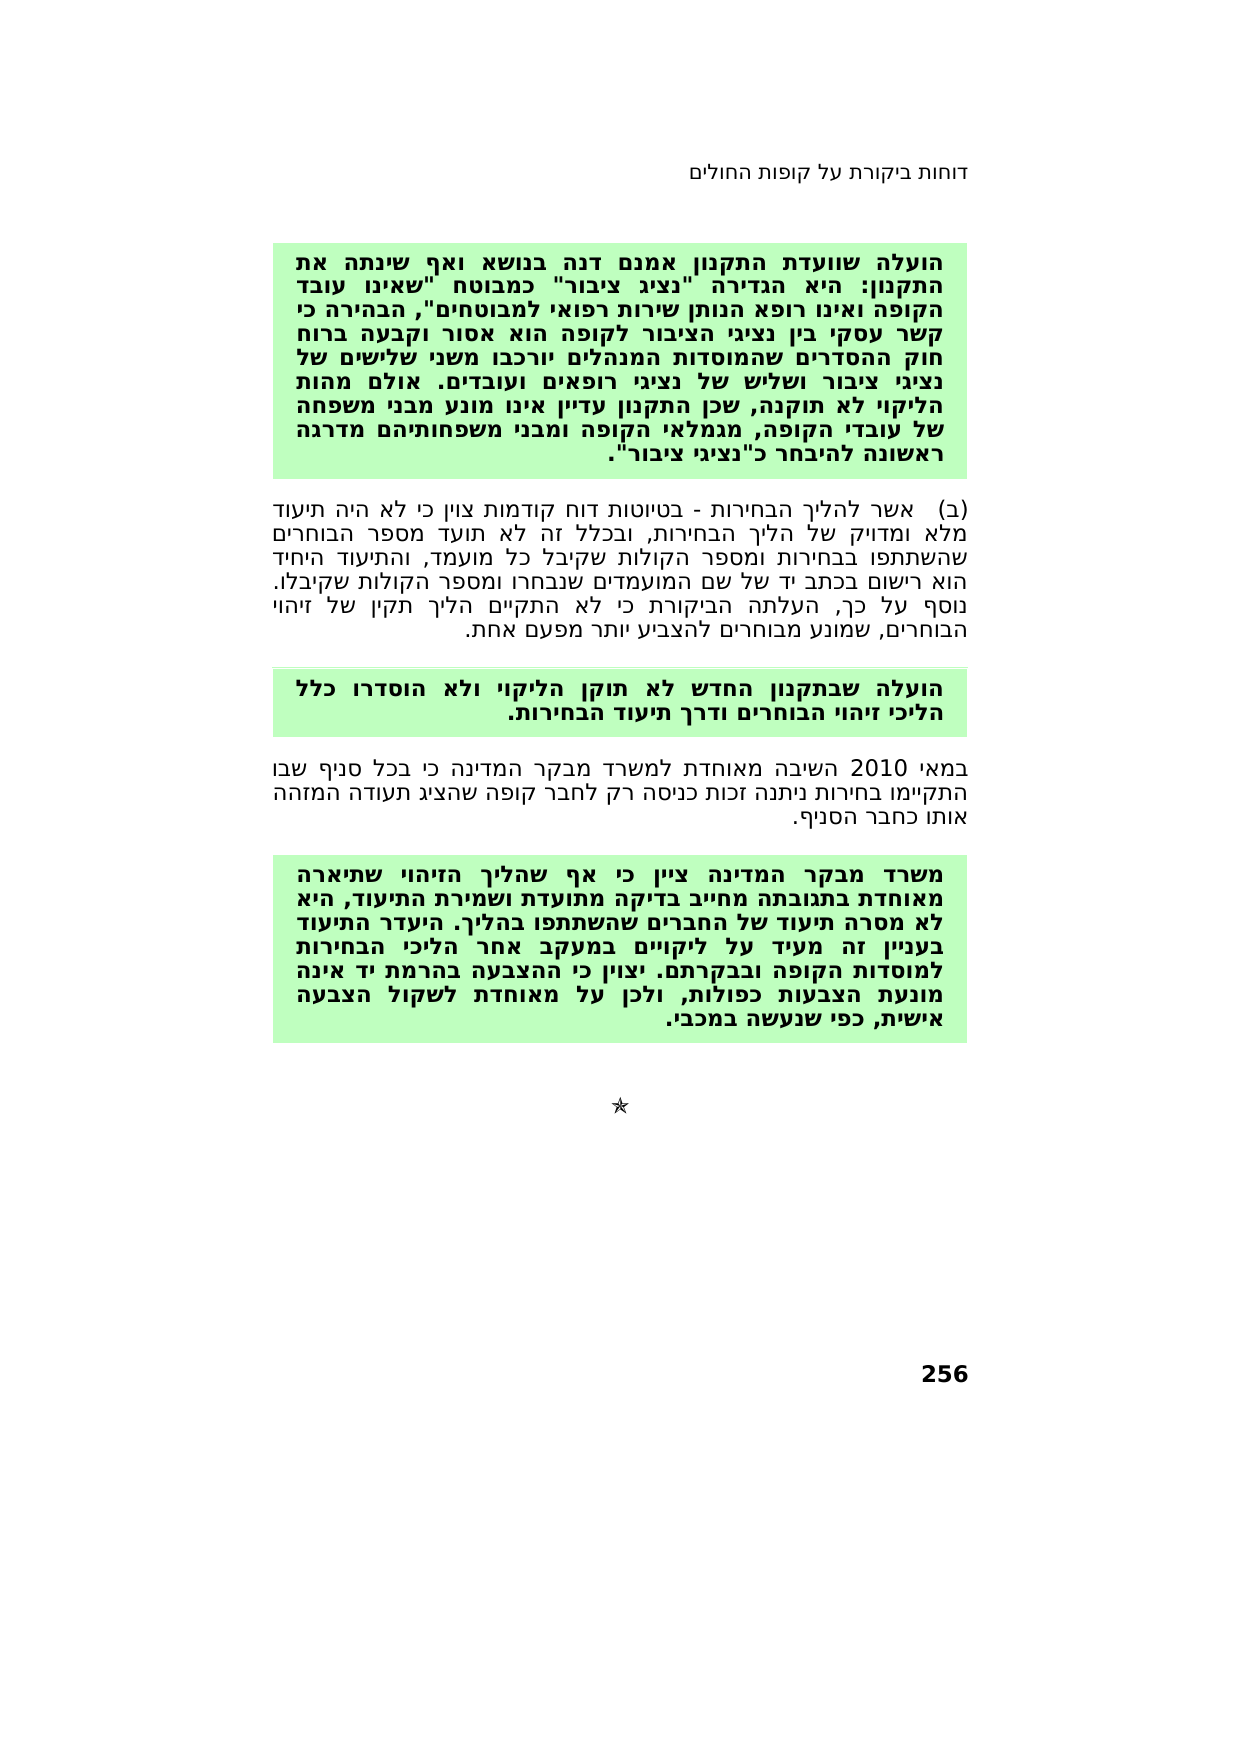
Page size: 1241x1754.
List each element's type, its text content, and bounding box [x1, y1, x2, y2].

text משרד מבקר המדינה ציין כי אף שהליך הזיהוי שתיארה מאוחדת בתגובתה מחייב בדיקה מתועדת ושמירת התיעוד, היא לא מסרה תיעוד של החברים שהשתתפו בהליך. היעדר התיעוד בעניין זה מעיד על ליקויים במעקב אחר הליכי הבחירות למוסדות הקופה ובבקרתם. יצוין כי ההצבעה בהרמת יד אינה מונעת הצבעות כפולות, ולכן על מאוחדת לשקול הצבעה אישית, כפי שנעשה במכבי. [273, 855, 967, 1043]
text הועלה שבתקנון החדש לא תוקן הליקוי ולא הוסדרו כלל הליכי זיהוי הבוחרים ודרך תיעוד הבחירות. [273, 669, 967, 737]
text הועלה שוועדת התקנון אמנם דנה בנושא ואף שינתה את התקנון: היא הגדירה "נציג ציבור" כמבוטח "שאינו עובד הקופה ואינו רופא הנותן שירות רפואי למבוטחים", הבהירה כי קשר עסקי בין נציגי הציבור לקופה הוא אסור וקבעה ברוח חוק ההסדרים שהמוסדות המנהלים יורכבו משני שלישים של נציגי ציבור ושליש של נציגי רופאים ועובדים. אולם מהות הליקוי לא תוקנה, שכן התקנון עדיין אינו מונע מבני משפחה של עובדי הקופה, מגמלאי הקופה ומבני משפחותיהם מדרגה ראשונה להיבחר כ"נציגי ציבור". [273, 243, 967, 479]
text (ב) אשר להליך הבחירות - בטיוטות דוח קודמות צוין כי לא היה תיעוד מלא ומדויק של הליך הבחירות, ובכלל זה לא תועד מספר הבוחרים שהשתתפו בבחירות ומספר הקולות שקיבל כל מועמד, והתיעוד היחיד הוא רישום בכתב יד של שם המועמדים שנבחרו ומספר הקולות שקיבלו. נוסף על כך, העלתה הביקורת כי לא התקיים הליך תקין של זיהוי הבוחרים, שמונע מבוחרים להצביע יותר מפעם אחת. [272, 499, 968, 642]
text במאי 2010 השיבה מאוחדת למשרד מבקר המדינה כי בכל סניף שבו התקיימו בחירות ניתנה זכות כניסה רק לחבר קופה שהציג תעודה המזהה אותו כחבר הסניף. [272, 757, 968, 829]
